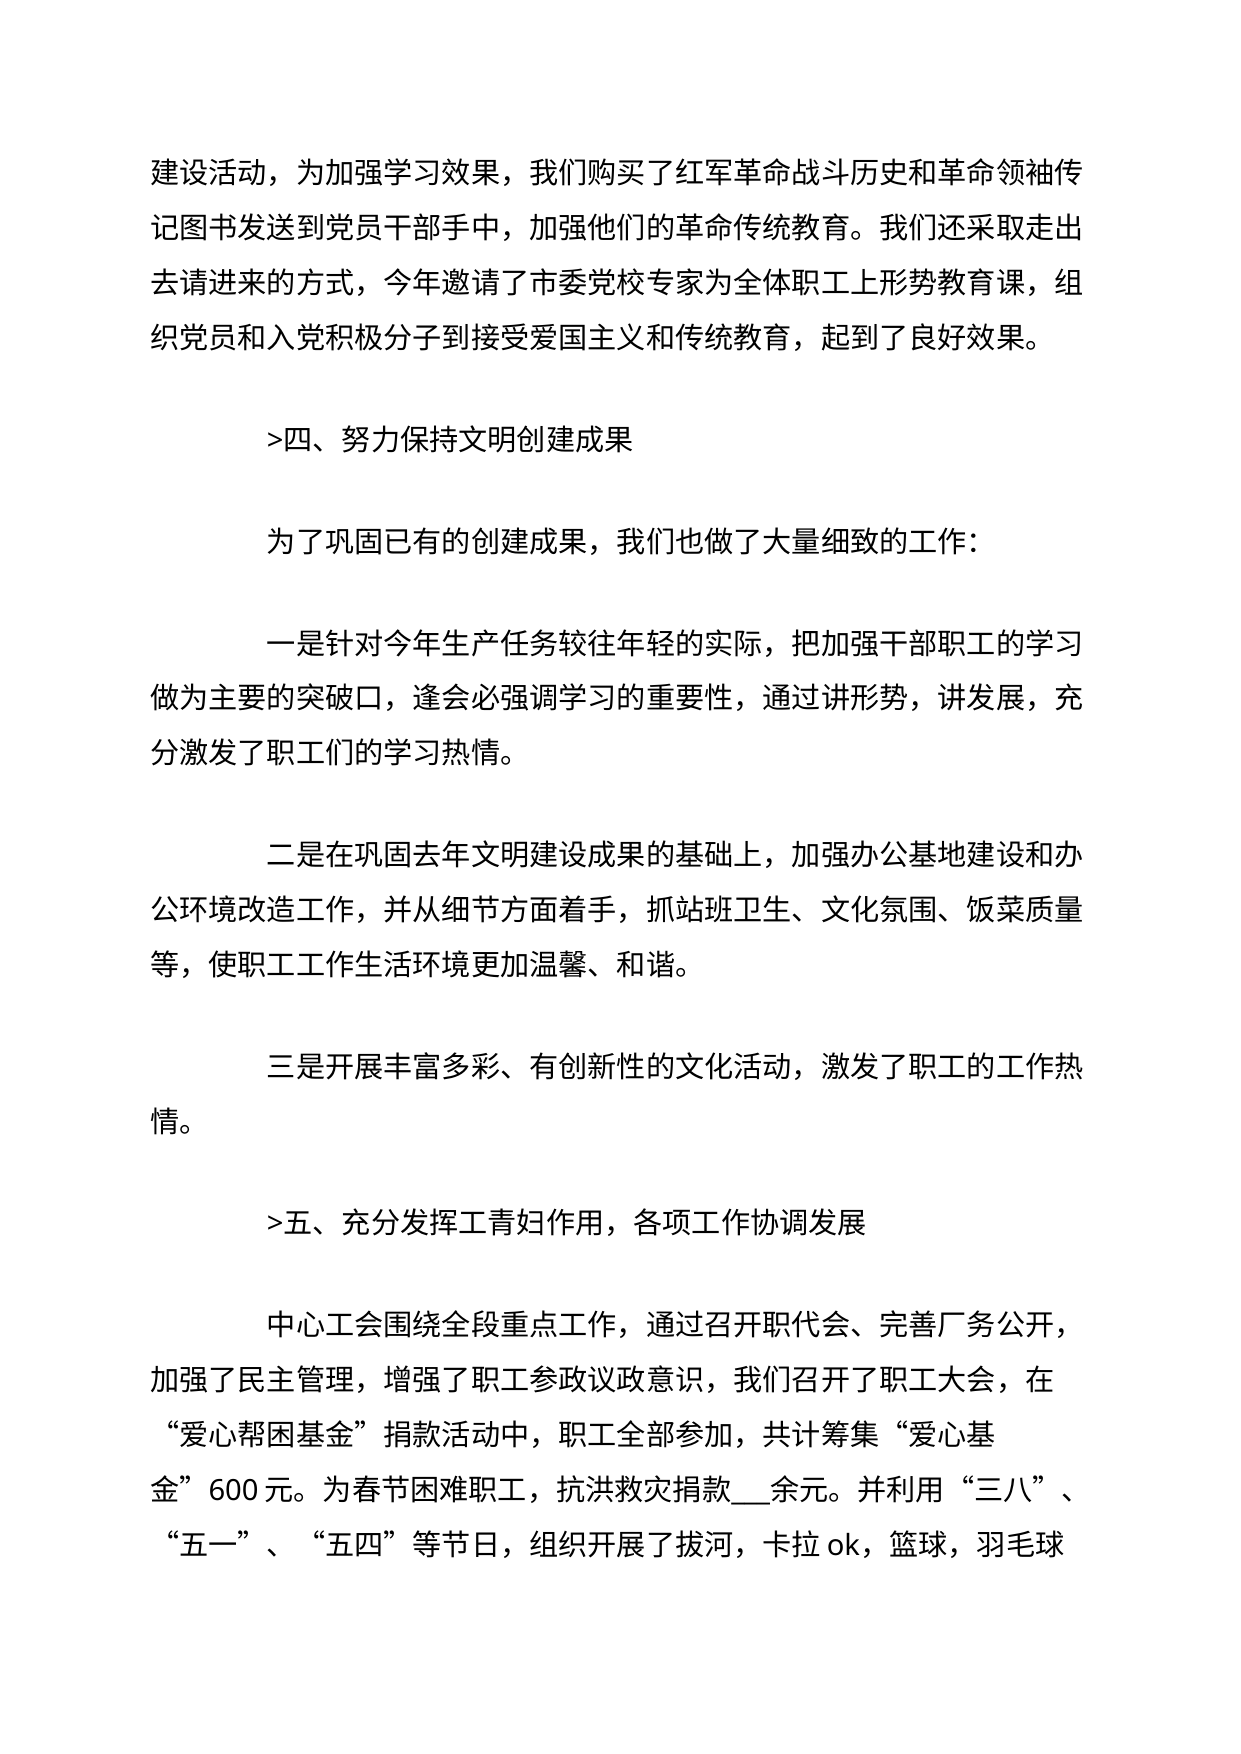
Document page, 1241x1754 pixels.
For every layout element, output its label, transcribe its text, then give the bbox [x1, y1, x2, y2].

text >四、努力保持文明创建成果 [150, 416, 1090, 459]
text 一是针对今年生产任务较往年轻的实际，把加强干部职工的学习做为主要的突破口，逢会必强调学习的重要性，通过讲形势，讲发展，充分激发了职工们的学习热情。 [150, 620, 1090, 772]
text >五、充分发挥工青妇作用，各项工作协调发展 [150, 1200, 1090, 1242]
text 三是开展丰富多彩、有创新性的文化活动，激发了职工的工作热情。 [150, 1043, 1090, 1141]
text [150, 150, 1090, 357]
text 为了巩固已有的创建成果，我们也做了大量细致的工作： [150, 518, 1090, 561]
text 二是在巩固去年文明建设成果的基础上，加强办公基地建设和办公环境改造工作，并从细节方面着手，抓站班卫生、文化氛围、饭菜质量等，使职工工作生活环境更加温馨、和谐。 [150, 832, 1090, 984]
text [150, 1302, 1090, 1564]
